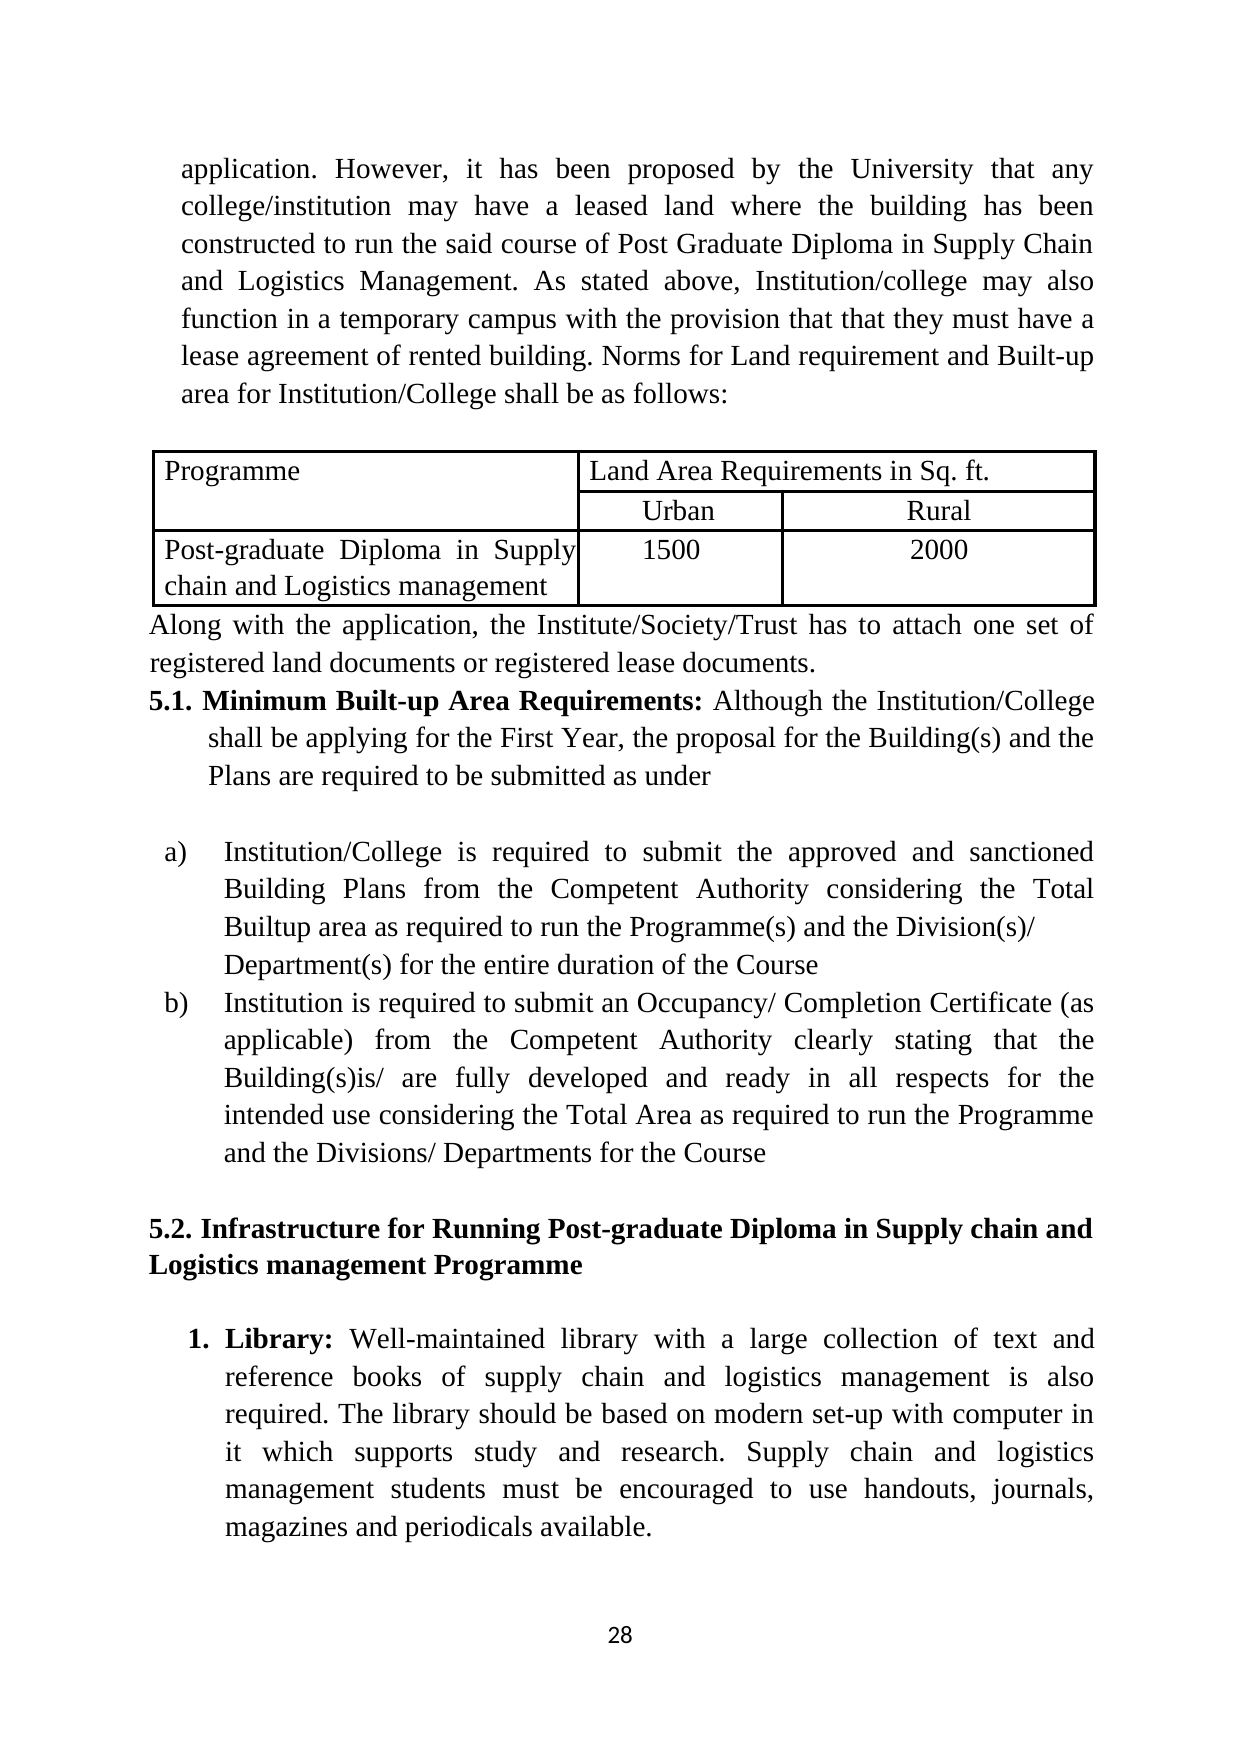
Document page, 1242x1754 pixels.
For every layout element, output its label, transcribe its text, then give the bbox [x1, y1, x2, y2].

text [180, 151, 1095, 409]
text 5.1. Minimum Built-up Area Requirements: Although the Institution/College shall be applying for the First Year, the proposal for the Building(s) and the Plans are required to be submitted as under [148, 683, 1095, 791]
table_cell 2000 [784, 532, 1093, 604]
list Library: Well-maintained library with a large collection of text and reference books of supply chain and logistics management is also required. The library should be based on modern set-up with computer in it which supports study and research. Supply chain and logistics management students must be encouraged to use handouts, journals, magazines and periodicals available. [187, 1321, 1095, 1542]
text Along with the application, the Institute/Society/Trust has to attach one set of registered land documents or registered lease documents. [148, 607, 1095, 678]
text Department(s) for the entire duration of the Course [223, 947, 1095, 980]
table_header Programme [155, 453, 577, 529]
table_cell Post-graduate Diploma in Supply chain and Logistics management [155, 532, 577, 604]
subtitle Logistics management Programme [148, 1247, 1096, 1281]
list Institution is required to submit an Occupancy/ Completion Certificate (as applicable) from the Competent Authority clearly stating that the Building(s)is/ are fully developed and ready in all respects for the intended use considering the Total Area as required to run the Programme and the Divisions/ Departments for the Course [164, 985, 1095, 1168]
text 5.2. Infrastructure for Running Post-graduate Diploma in Supply chain and [148, 1211, 1096, 1244]
table_cell 1500 [580, 532, 781, 604]
list Institution/College is required to submit the approved and sanctioned Building Plans from the Competent Authority considering the Total Builtup area as required to run the Programme(s) and the Division(s)/ [164, 834, 1095, 942]
table_header Land Area Requirements in Sq. ft. [580, 453, 1093, 489]
table_cell Urban [580, 493, 781, 529]
table_cell Rural [784, 493, 1093, 529]
